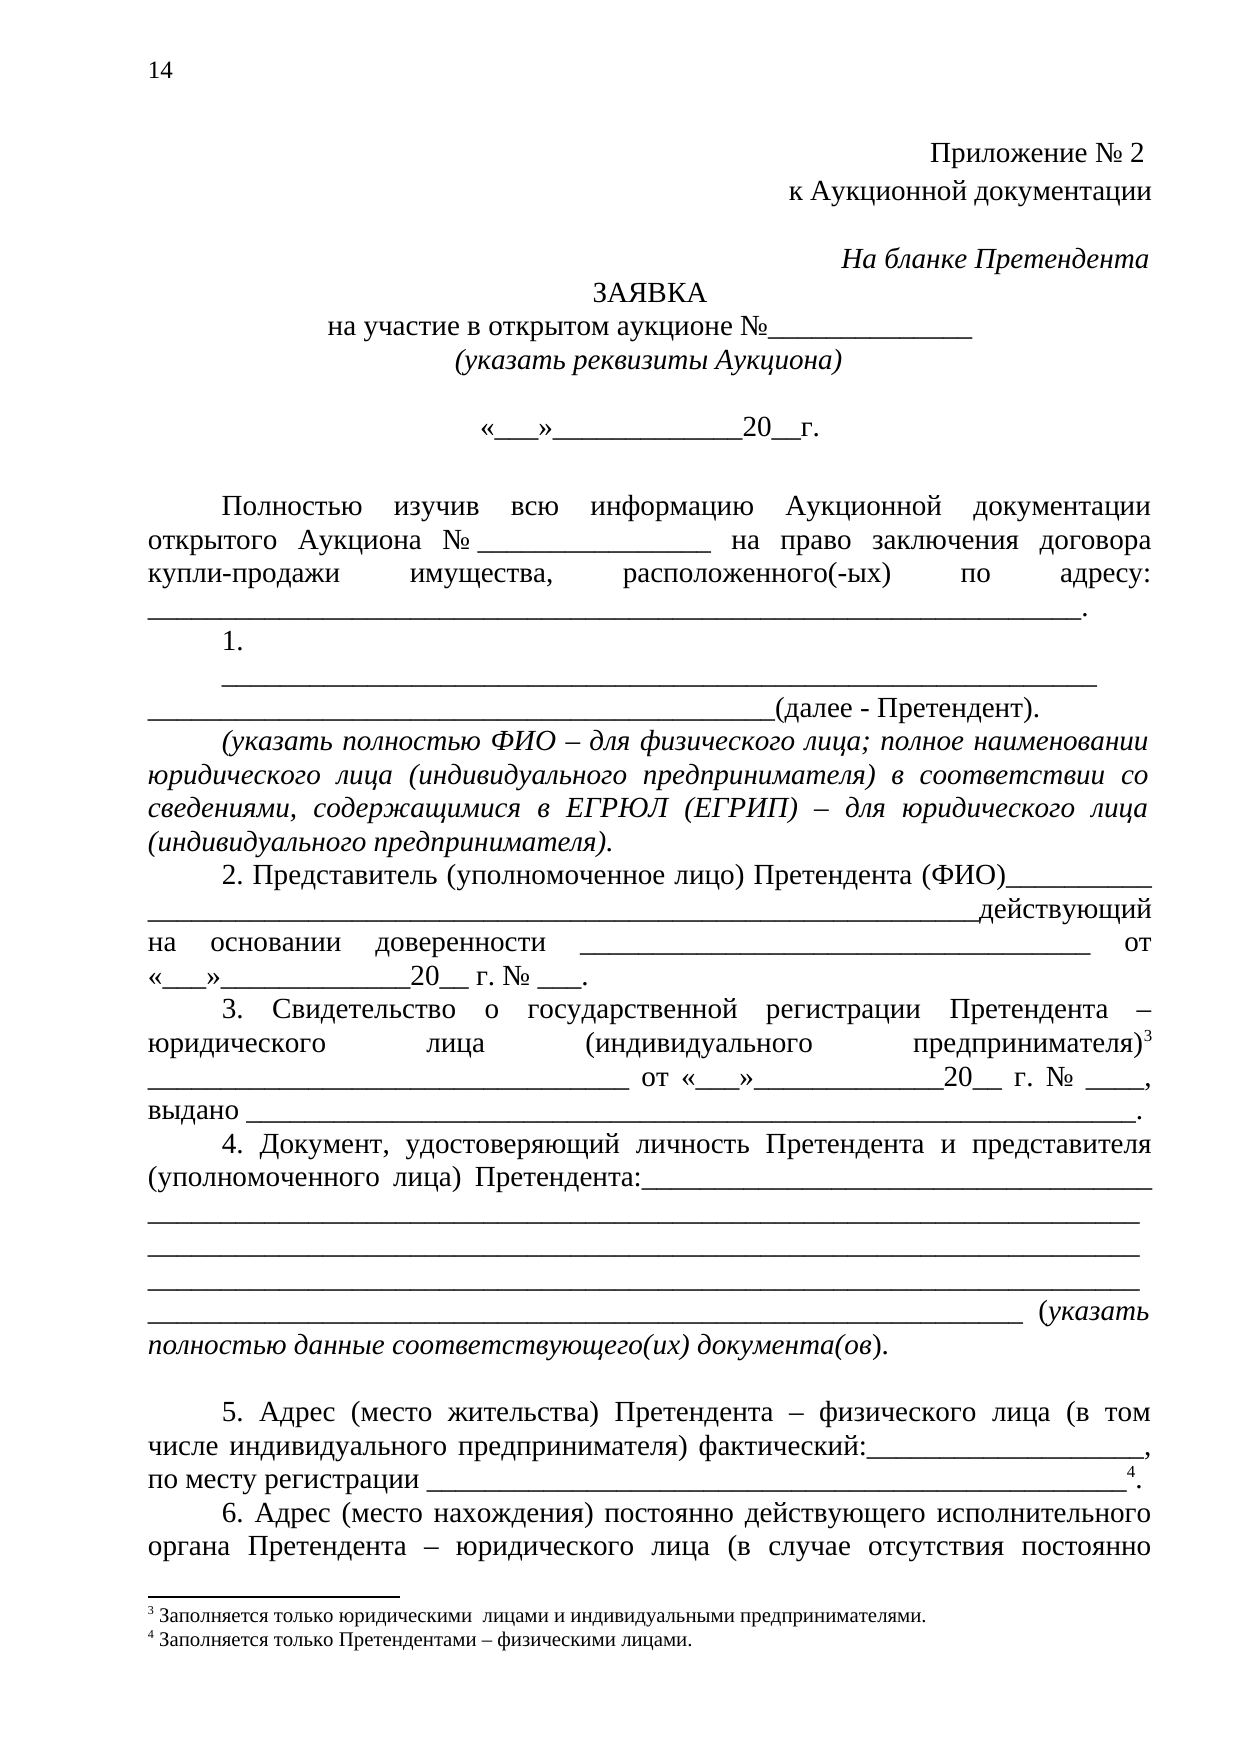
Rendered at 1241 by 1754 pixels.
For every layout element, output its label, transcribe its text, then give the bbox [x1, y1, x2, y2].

text Приложение № 2 к Аукционной документации [148, 133, 1152, 208]
text 4. Документ, удостоверяющий личность Претендента и представителя (уполномоченного лица) Претендента:___________________________________ ________________________________________________________________________________________________________________________________________________________________________________________________________________________________________________________________________ (указать полностью данные соответствующего(их) документа(ов). [148, 1126, 1152, 1361]
text «___»_____________20__г. [148, 409, 1152, 442]
text на участие в открытом аукционе №______________ [148, 308, 1152, 342]
text ____________________________________________________________ ___________________________________________(далее - Претендент). [148, 656, 1152, 723]
text 3. Свидетельство о государственной регистрации Претендента – юридического лица (индивидуального предпринимателя) _________________________________ от «___»_____________20__ г. № ____, выдано _____________________________________________________________. [148, 992, 1152, 1126]
list Полностью изучив всю информацию Аукционной документации открытого Аукциона № ________________ на право заключения договора купли-продажи имущества, расположенного(-ых) по адресу: ________________________________________________________________. [148, 488, 1152, 623]
text ЗАЯВКА [148, 275, 1152, 308]
text 1. [148, 623, 1152, 656]
text (указать реквизиты Аукциона) [148, 342, 1152, 375]
text 5. Адрес (место жительства) Претендента – физического лица (в том числе индивидуального предпринимателя) фактический:___________________, по месту регистрации ________________________________________________. [148, 1394, 1152, 1495]
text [148, 1495, 1152, 1562]
text 2. Представитель (уполномоченное лицо) Претендента (ФИО)__________ _________________________________________________________действующий на основании доверенности ___________________________________ от «___»_____________20__ г. № ___. [148, 857, 1152, 992]
text На бланке Претендента [148, 241, 1152, 275]
text (указать полностью ФИО – для физического лица; полное наименовании юридического лица (индивидуального предпринимателя) в соответствии со сведениями, содержащимися в ЕГРЮЛ (ЕГРИП) – для юридического лица (индивидуального предпринимателя). [148, 723, 1152, 857]
